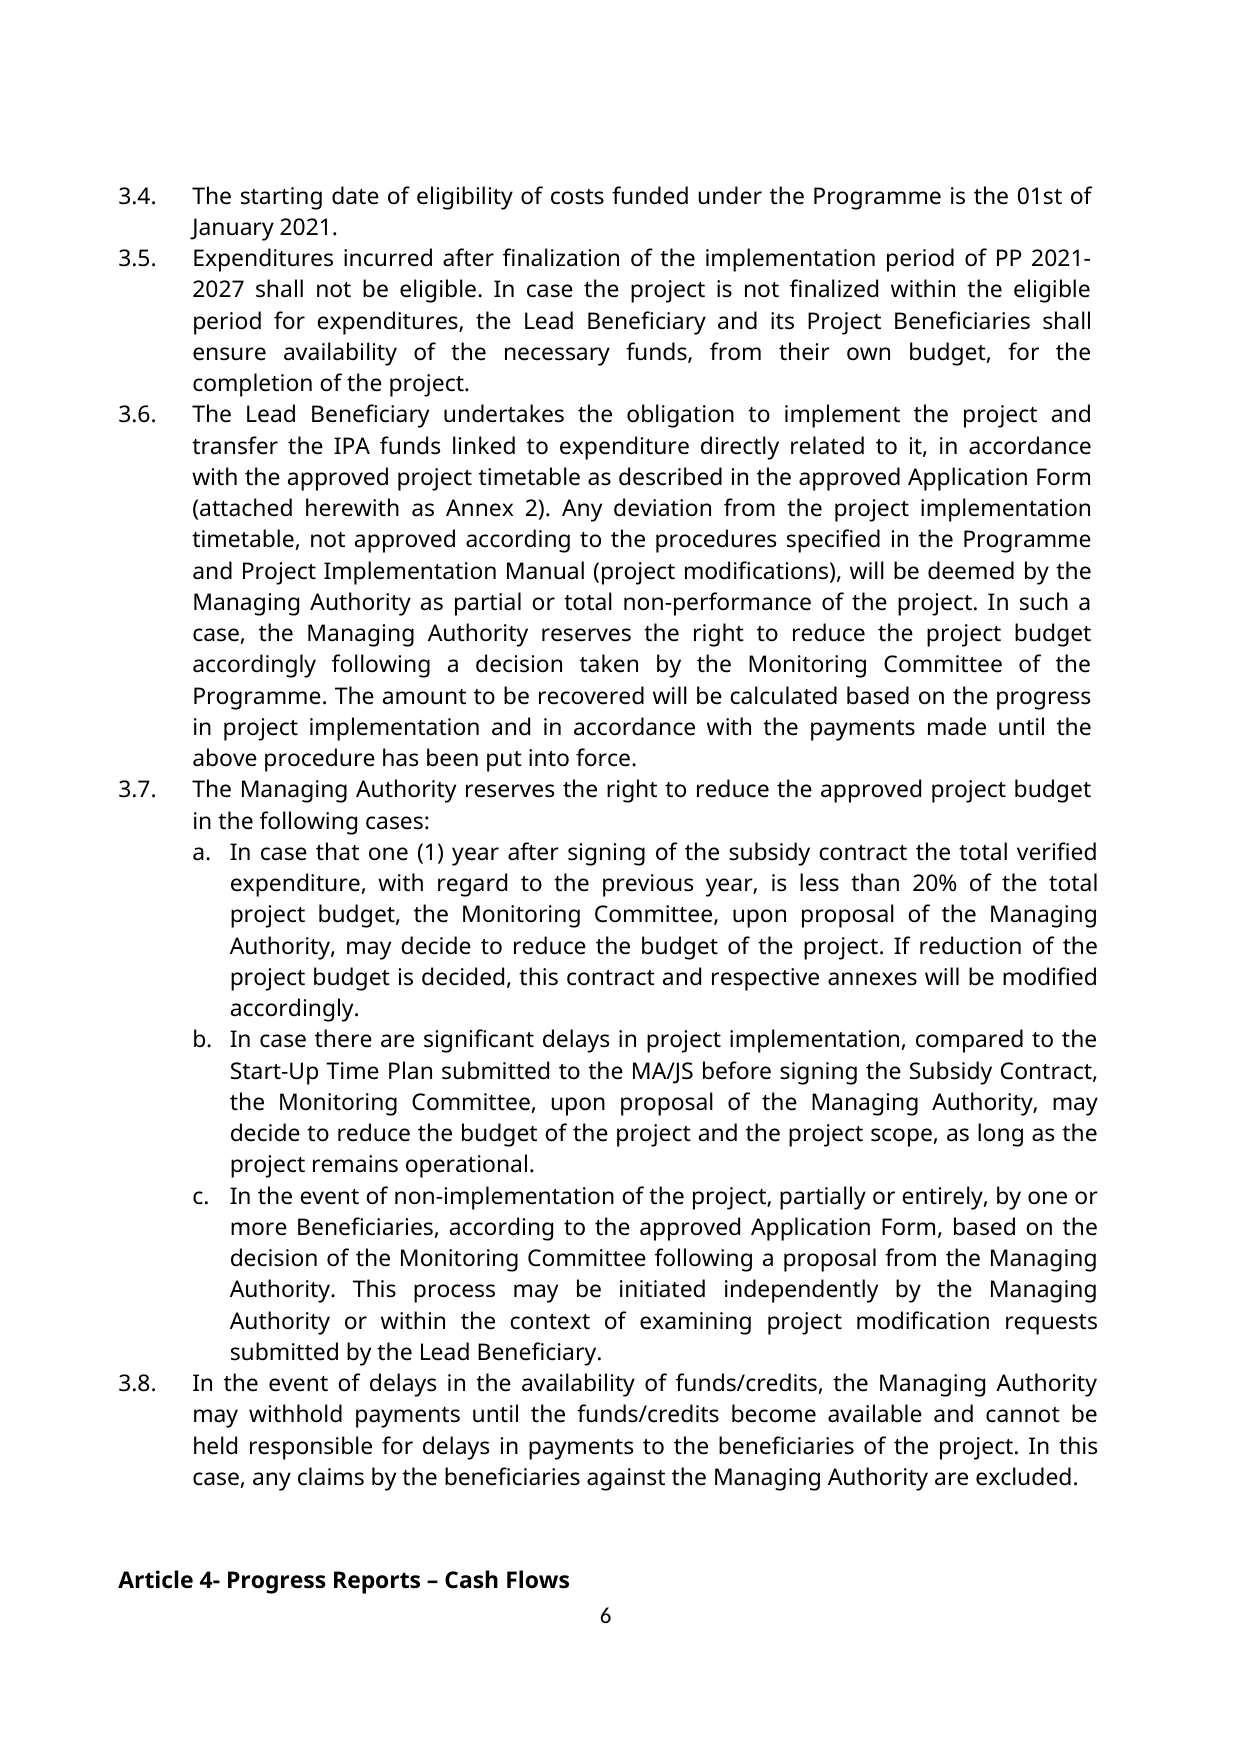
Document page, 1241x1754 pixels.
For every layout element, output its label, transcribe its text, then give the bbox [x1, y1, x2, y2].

list In the event of delays in the availability of funds/credits, the Managing Authority may withhold payments until the funds/credits become available and cannot be held responsible for delays in payments to the beneficiaries of the project. In this case, any claims by the beneficiaries against the Managing Authority are excluded. [118, 1367, 1099, 1492]
list In case there are significant delays in project implementation, compared to the Start-Up Time Plan submitted to the MA/JS before signing the Subsidy Contract, the Monitoring Committee, upon proposal of the Managing Authority, may decide to reduce the budget of the project and the project scope, as long as the project remains operational. [192, 1023, 1099, 1179]
text Article 4- Progress Reports – Cash Flows [118, 1564, 1099, 1595]
list In the event of non-implementation of the project, partially or entirely, by one or more Beneficiaries, according to the approved Application Form, based on the decision of the Monitoring Committee following a proposal from the Managing Authority. This process may be initiated independently by the Managing Authority or within the context of examining project modification requests submitted by the Lead Beneficiary. [192, 1179, 1099, 1367]
list The starting date of eligibility of costs funded under the Programme is the 01st of January 2021. [118, 179, 1092, 242]
list Expenditures incurred after finalization of the implementation period of PP 2021-2027 shall not be eligible. In case the project is not finalized within the eligible period for expenditures, the Lead Beneficiary and its Project Beneficiaries shall ensure availability of the necessary funds, from their own budget, for the completion of the project. [118, 242, 1092, 398]
list The Lead Beneficiary undertakes the obligation to implement the project and transfer the IPA funds linked to expenditure directly related to it, in accordance with the approved project timetable as described in the approved Application Form (attached herewith as Annex 2). Any deviation from the project implementation timetable, not approved according to the procedures specified in the Programme and Project Implementation Manual (project modifications), will be deemed by the Managing Authority as partial or total non-performance of the project. In such a case, the Managing Authority reserves the right to reduce the project budget accordingly following a decision taken by the Monitoring Committee of the Programme. The amount to be recovered will be calculated based on the progress in project implementation and in accordance with the payments made until the above procedure has been put into force. [118, 398, 1092, 773]
list The Managing Authority reserves the right to reduce the approved project budget in the following cases: [118, 773, 1092, 836]
list In case that one (1) year after signing of the subsidy contract the total verified expenditure, with regard to the previous year, is less than 20% of the total project budget, the Monitoring Committee, upon proposal of the Managing Authority, may decide to reduce the budget of the project. If reduction of the project budget is decided, this contract and respective annexes will be modified accordingly. [192, 836, 1099, 1023]
